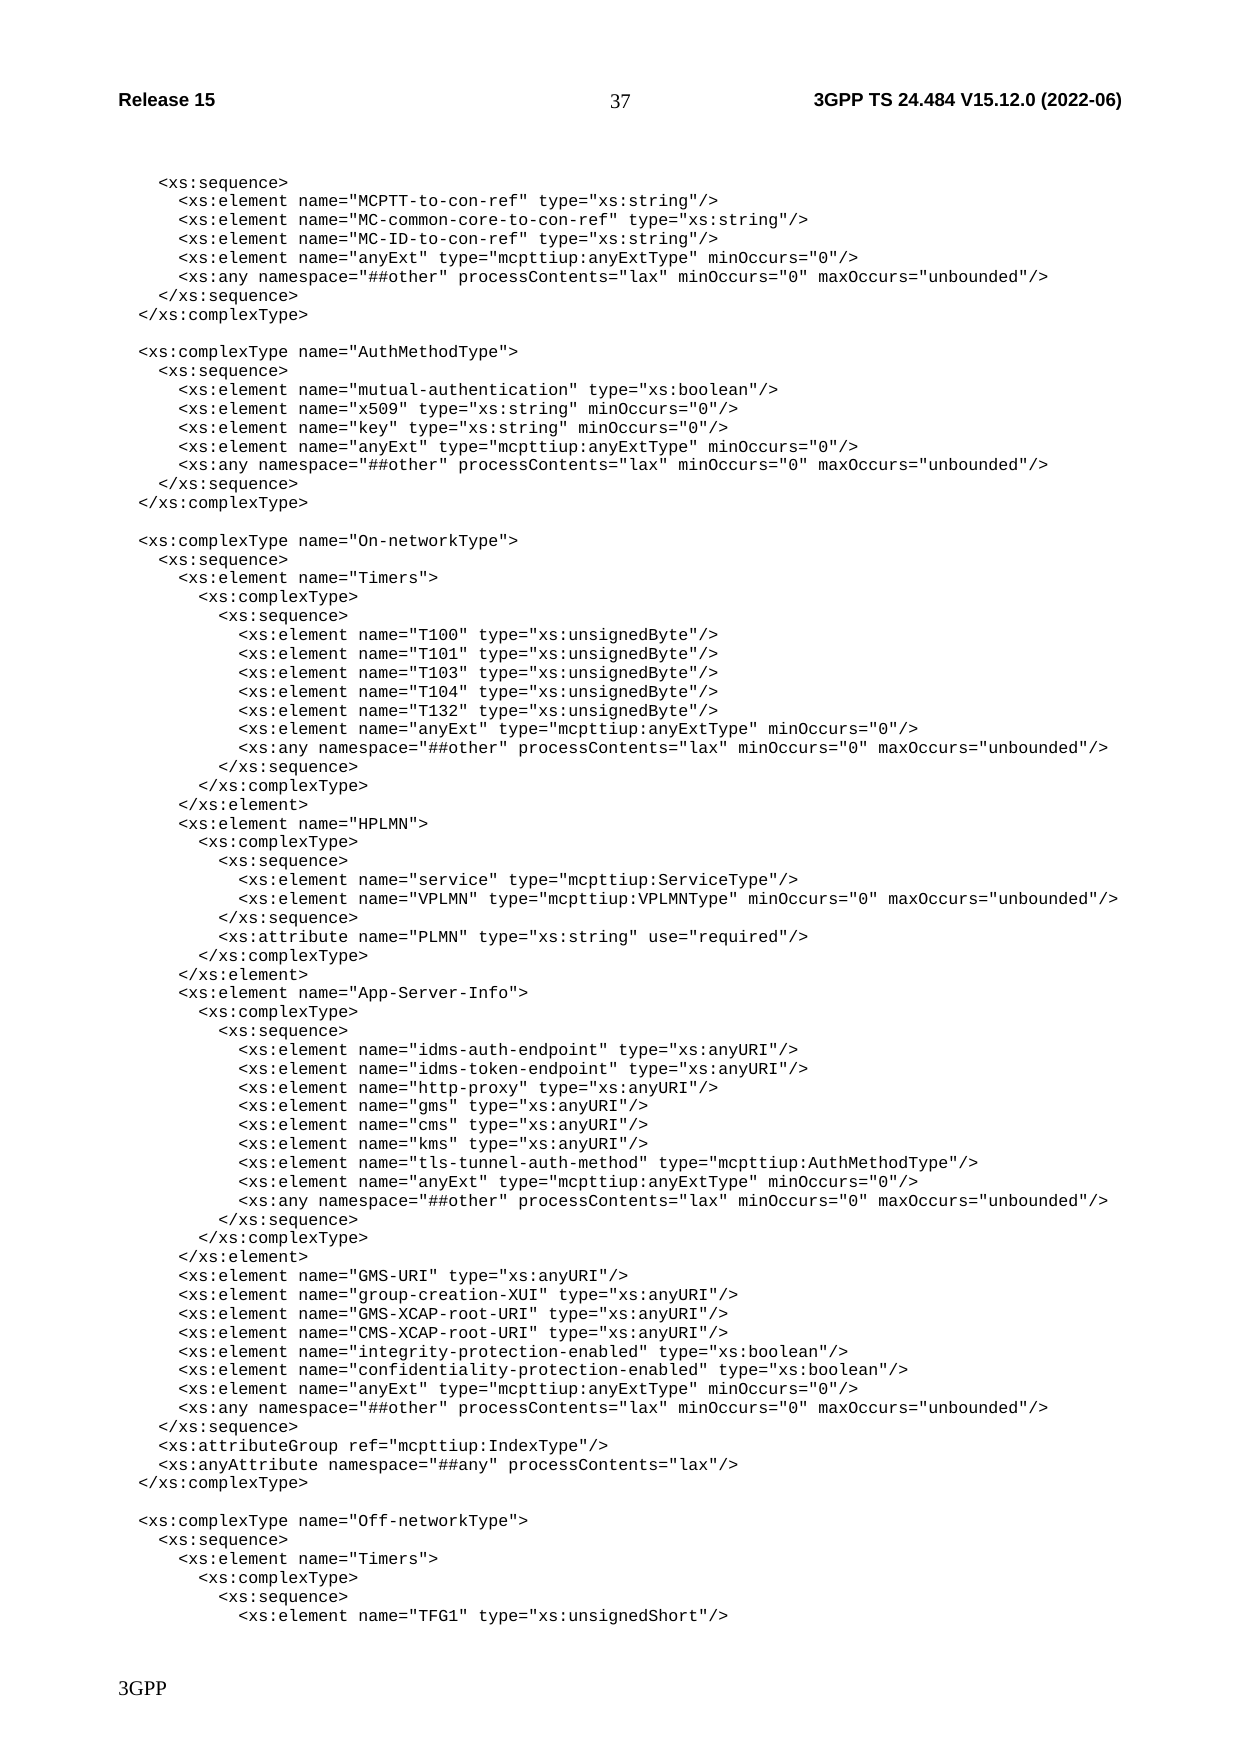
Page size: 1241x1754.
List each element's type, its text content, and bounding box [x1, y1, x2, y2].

text <xs:element name="integrity-protection-enabled" type="xs:boolean"/> [118, 1343, 1122, 1362]
text <xs:sequence> [118, 1532, 1122, 1551]
text <xs:complexType> [118, 1569, 1122, 1588]
text <xs:element name="MC-common-core-to-con-ref" type="xs:string"/> [118, 212, 1122, 231]
text <xs:element name="anyExt" type="mcpttiup:anyExtType" minOccurs="0"/> [118, 1173, 1122, 1192]
text <xs:any namespace="##other" processContents="lax" minOccurs="0" maxOccurs="unbounded"/> [118, 1192, 1122, 1211]
text <xs:sequence> [118, 608, 1122, 627]
text <xs:element name="T132" type="xs:unsignedByte"/> [118, 702, 1122, 721]
text <xs:sequence> [118, 1588, 1122, 1607]
text <xs:element name="HPLMN"> [118, 815, 1122, 834]
text <xs:element name="MCPTT-to-con-ref" type="xs:string"/> [118, 193, 1122, 212]
text </xs:sequence> [118, 909, 1122, 928]
text </xs:complexType> [118, 495, 1122, 513]
text <xs:element name="confidentiality-protection-enabled" type="xs:boolean"/> [118, 1362, 1122, 1381]
text <xs:element name="tls-tunnel-auth-method" type="mcpttiup:AuthMethodType"/> [118, 1154, 1122, 1173]
text <xs:element name="idms-token-endpoint" type="xs:anyURI"/> [118, 1060, 1122, 1079]
text <xs:any namespace="##other" processContents="lax" minOccurs="0" maxOccurs="unbounded"/> [118, 1400, 1122, 1418]
text <xs:element name="VPLMN" type="mcpttiup:VPLMNType" minOccurs="0" maxOccurs="unbounded"/> [118, 891, 1122, 909]
text <xs:element name="Timers"> [118, 1551, 1122, 1569]
text </xs:element> [118, 796, 1122, 815]
text <xs:element name="anyExt" type="mcpttiup:anyExtType" minOccurs="0"/> [118, 721, 1122, 740]
text <xs:element name="mutual-authentication" type="xs:boolean"/> [118, 382, 1122, 400]
text </xs:sequence> [118, 287, 1122, 306]
text <xs:element name="T104" type="xs:unsignedByte"/> [118, 683, 1122, 702]
text <xs:element name="x509" type="xs:string" minOccurs="0"/> [118, 400, 1122, 419]
text </xs:complexType> [118, 777, 1122, 796]
text <xs:any namespace="##other" processContents="lax" minOccurs="0" maxOccurs="unbounded"/> [118, 268, 1122, 287]
text <xs:any namespace="##other" processContents="lax" minOccurs="0" maxOccurs="unbounded"/> [118, 457, 1122, 476]
text <xs:complexType> [118, 589, 1122, 608]
text <xs:element name="App-Server-Info"> [118, 985, 1122, 1004]
text <xs:any namespace="##other" processContents="lax" minOccurs="0" maxOccurs="unbounded"/> [118, 740, 1122, 759]
text <xs:element name="T103" type="xs:unsignedByte"/> [118, 664, 1122, 683]
text <xs:element name="group-creation-XUI" type="xs:anyURI"/> [118, 1287, 1122, 1305]
text </xs:sequence> [118, 476, 1122, 495]
text <xs:element name="anyExt" type="mcpttiup:anyExtType" minOccurs="0"/> [118, 249, 1122, 268]
text </xs:complexType> [118, 306, 1122, 325]
text <xs:attribute name="PLMN" type="xs:string" use="required"/> [118, 928, 1122, 947]
text <xs:element name="T101" type="xs:unsignedByte"/> [118, 646, 1122, 664]
text <xs:sequence> [118, 1023, 1122, 1041]
text <xs:complexType name="AuthMethodType"> [118, 344, 1122, 363]
text <xs:element name="gms" type="xs:anyURI"/> [118, 1098, 1122, 1117]
text <xs:element name="anyExt" type="mcpttiup:anyExtType" minOccurs="0"/> [118, 1381, 1122, 1400]
text <xs:sequence> [118, 551, 1122, 570]
text <xs:element name="service" type="mcpttiup:ServiceType"/> [118, 872, 1122, 891]
text </xs:complexType> [118, 947, 1122, 966]
text <xs:element name="MC-ID-to-con-ref" type="xs:string"/> [118, 231, 1122, 249]
text </xs:complexType> [118, 1475, 1122, 1494]
text <xs:element name="CMS-XCAP-root-URI" type="xs:anyURI"/> [118, 1324, 1122, 1343]
text <xs:element name="T100" type="xs:unsignedByte"/> [118, 627, 1122, 646]
text <xs:complexType name="Off-networkType"> [118, 1513, 1122, 1532]
text <xs:anyAttribute namespace="##any" processContents="lax"/> [118, 1456, 1122, 1475]
text </xs:sequence> [118, 759, 1122, 777]
text <xs:element name="GMS-URI" type="xs:anyURI"/> [118, 1268, 1122, 1287]
text <xs:element name="TFG1" type="xs:unsignedShort"/> [118, 1607, 1122, 1626]
text </xs:complexType> [118, 1230, 1122, 1249]
text </xs:sequence> [118, 1418, 1122, 1437]
text <xs:element name="kms" type="xs:anyURI"/> [118, 1136, 1122, 1154]
text <xs:complexType> [118, 1004, 1122, 1023]
text <xs:element name="cms" type="xs:anyURI"/> [118, 1117, 1122, 1136]
text <xs:element name="Timers"> [118, 570, 1122, 589]
text <xs:sequence> [118, 174, 1122, 193]
text </xs:sequence> [118, 1211, 1122, 1230]
text </xs:element> [118, 1249, 1122, 1268]
text <xs:sequence> [118, 853, 1122, 872]
text <xs:element name="key" type="xs:string" minOccurs="0"/> [118, 419, 1122, 438]
text <xs:complexType name="On-networkType"> [118, 532, 1122, 551]
text </xs:element> [118, 966, 1122, 985]
text <xs:attributeGroup ref="mcpttiup:IndexType"/> [118, 1437, 1122, 1456]
text <xs:element name="idms-auth-endpoint" type="xs:anyURI"/> [118, 1041, 1122, 1060]
text <xs:element name="http-proxy" type="xs:anyURI"/> [118, 1079, 1122, 1098]
text <xs:complexType> [118, 834, 1122, 853]
text <xs:element name="GMS-XCAP-root-URI" type="xs:anyURI"/> [118, 1305, 1122, 1324]
text <xs:element name="anyExt" type="mcpttiup:anyExtType" minOccurs="0"/> [118, 438, 1122, 457]
text <xs:sequence> [118, 363, 1122, 382]
